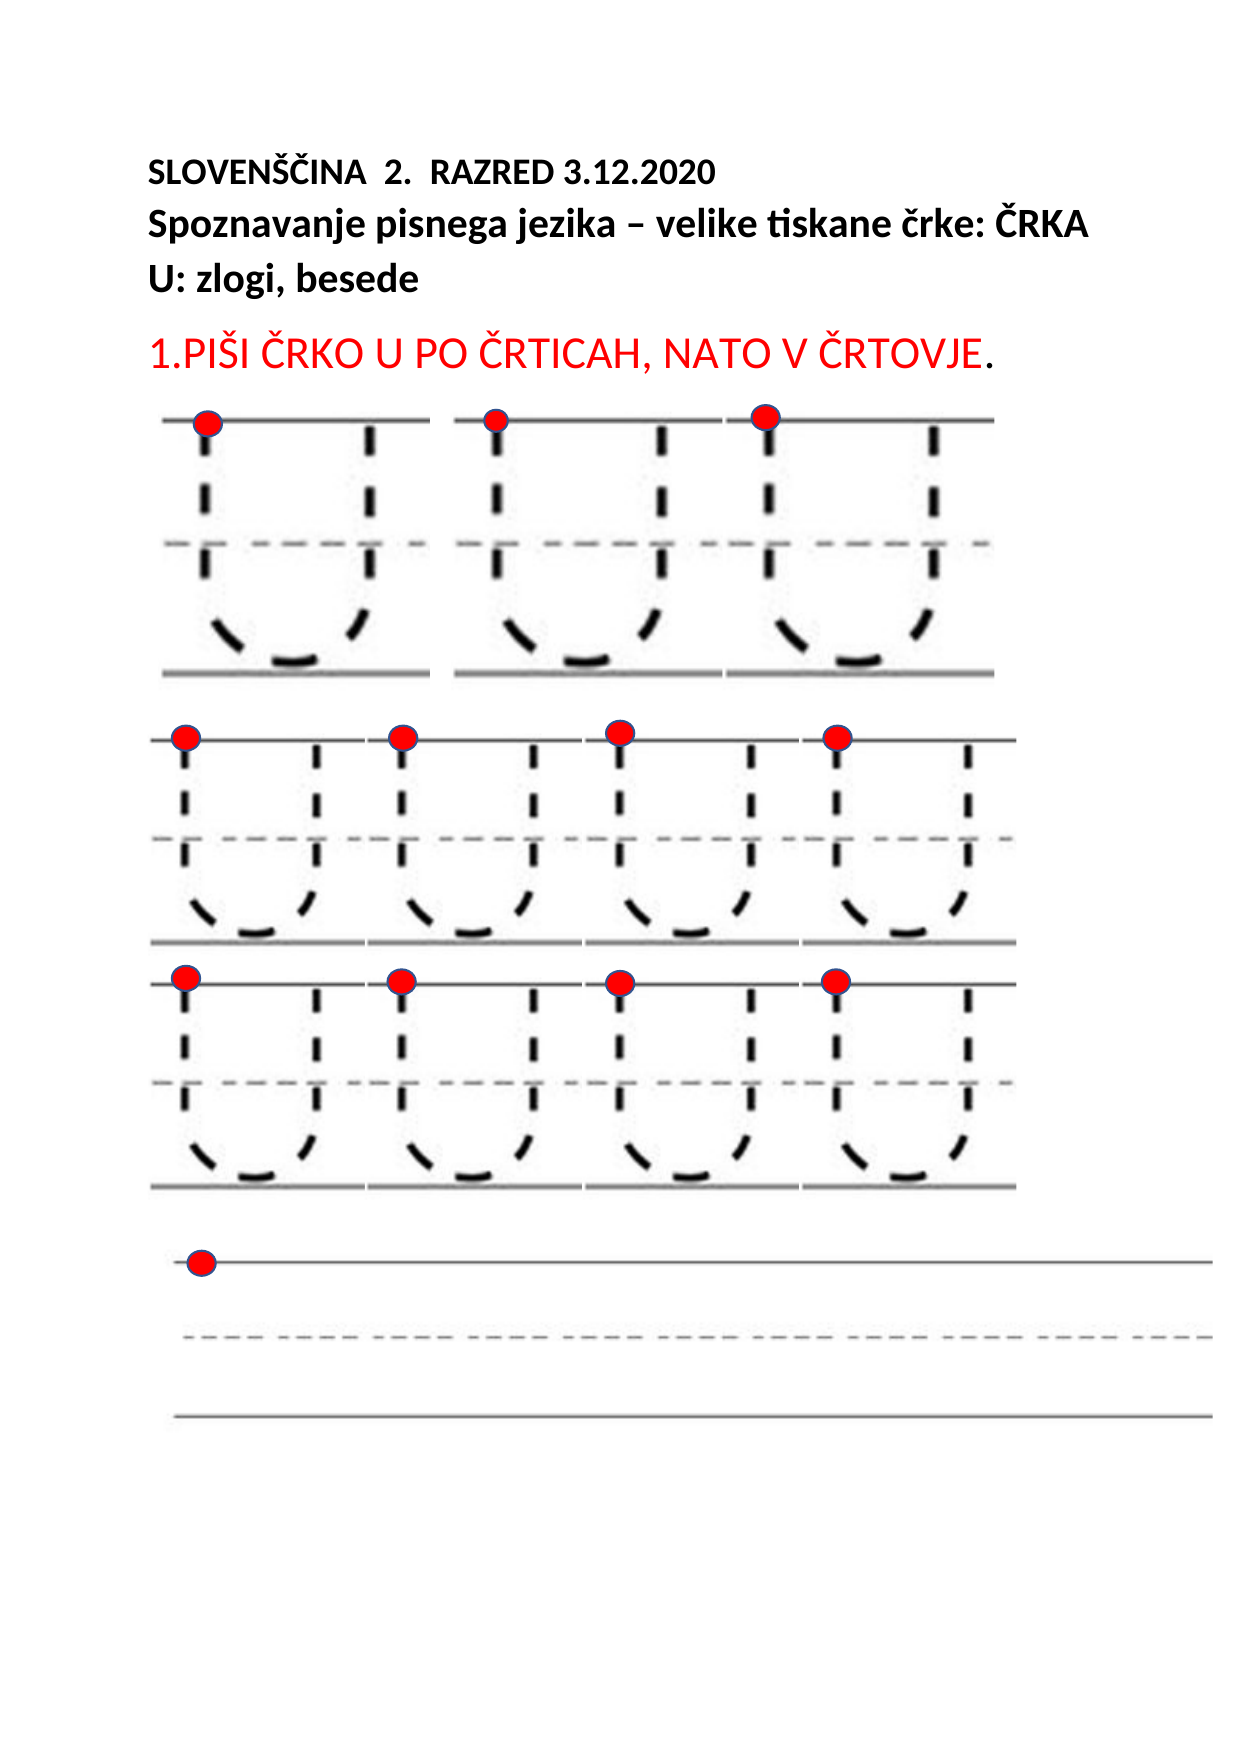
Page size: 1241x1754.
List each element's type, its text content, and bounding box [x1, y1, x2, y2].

picture [147, 1229, 1213, 1464]
picture [158, 401, 430, 704]
text 1.PIŠI ČRKO U PO ČRTICAH, NATO V ČRTOVJE. [148, 324, 1093, 380]
picture [147, 968, 1017, 1211]
picture [147, 724, 1017, 967]
text SLOVENŠČINA 2. RAZRED 3.12.2020 Spoznavanje pisnega jezika – velike tiskane črke: ČRKA U: zlogi, besede [148, 148, 1093, 303]
picture [450, 401, 995, 704]
